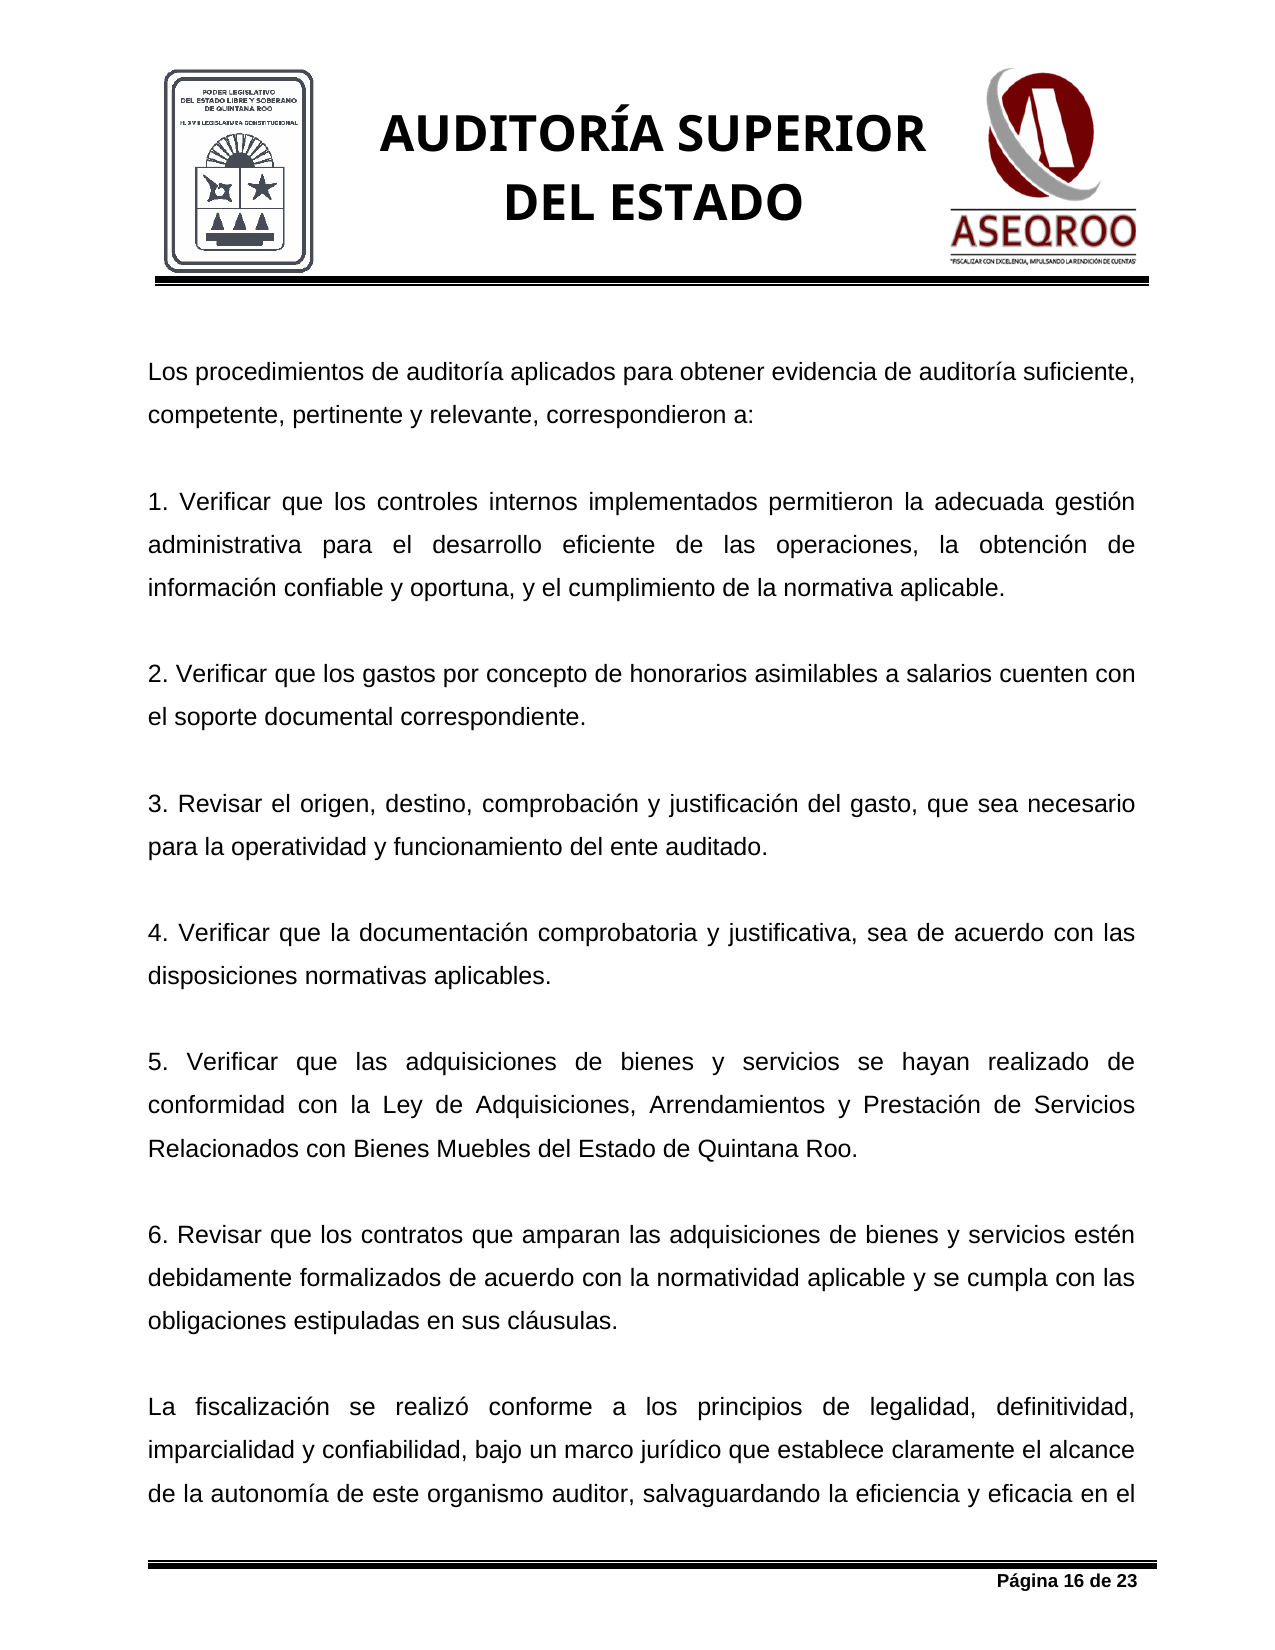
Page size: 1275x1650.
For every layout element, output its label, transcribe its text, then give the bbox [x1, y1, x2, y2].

text Los procedimientos de auditoría aplicados para obtener evidencia de auditoría suficiente, competente, pertinente y relevante, correspondieron a: [148, 357, 1137, 429]
picture [950, 68, 1137, 265]
text 4. Verificar que la documentación comprobatoria y justificativa, sea de acuerdo con las disposiciones normativas aplicables. [148, 918, 1137, 990]
text 6. Revisar que los contratos que amparan las adquisiciones de bienes y servicios estén debidamente formalizados de acuerdo con la normatividad aplicable y se cumpla con las obligaciones estipuladas en sus cláusulas. [148, 1220, 1137, 1335]
text 1. Verificar que los controles internos implementados permitieron la adecuada gestión administrativa para el desarrollo eficiente de las operaciones, la obtención de información confiable y oportuna, y el cumplimiento de la normativa aplicable. [148, 487, 1137, 602]
text 2. Verificar que los gastos por concepto de honorarios asimilables a salarios cuenten con el soporte documental correspondiente. [148, 659, 1137, 731]
text 3. Revisar el origen, destino, comprobación y justificación del gasto, que sea necesario para la operatividad y funcionamiento del ente auditado. [148, 789, 1137, 861]
text 5. Verificar que las adquisiciones de bienes y servicios se hayan realizado de conformidad con la Ley de Adquisiciones, Arrendamientos y Prestación de Servicios Relacionados con Bienes Muebles del Estado de Quintana Roo. [148, 1047, 1137, 1162]
picture [162, 68, 314, 273]
